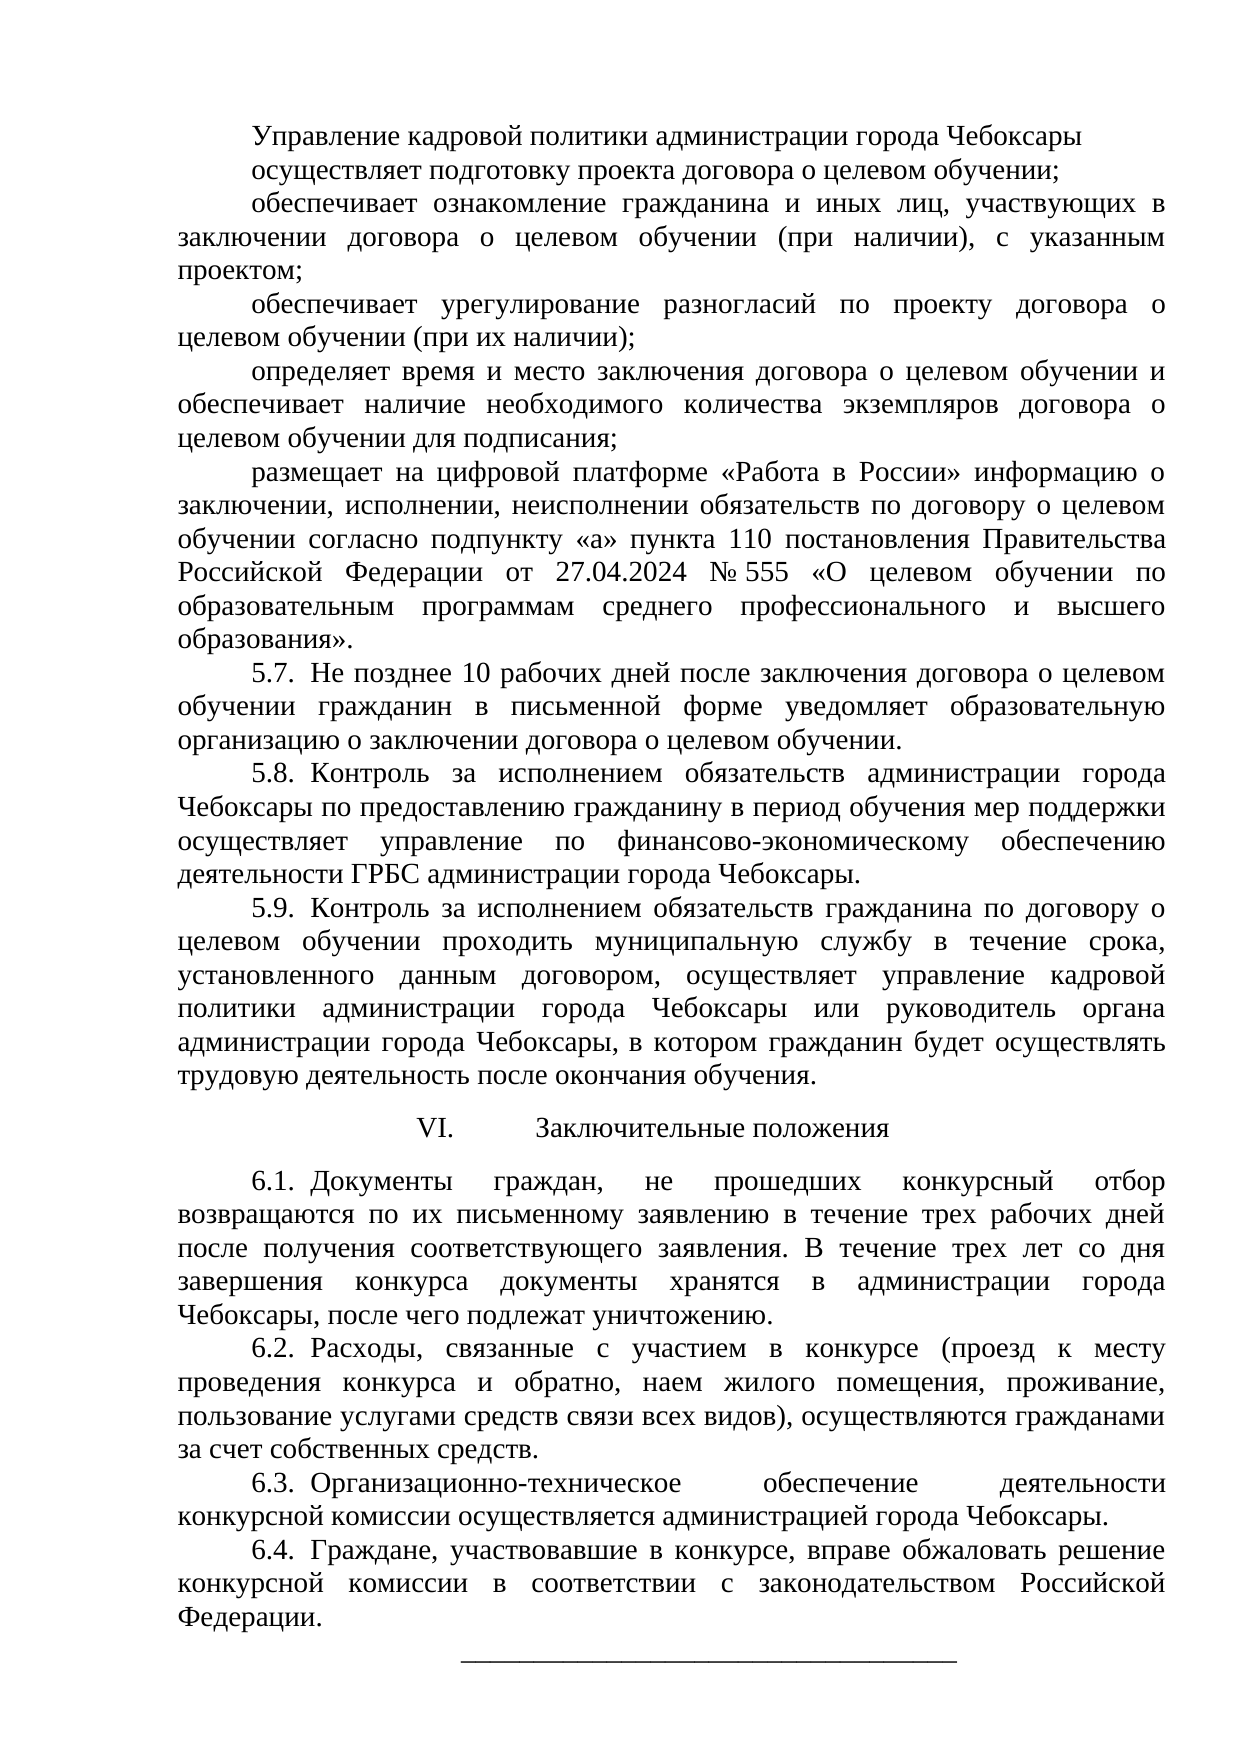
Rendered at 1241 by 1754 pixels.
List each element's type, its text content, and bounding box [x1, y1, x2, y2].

list Контроль за исполнением обязательств администрации города Чебоксары по предоставлению гражданину в период обучения мер поддержки осуществляет управление по финансово-экономическому обеспечению деятельности ГРБС администрации города Чебоксары. [177, 756, 1166, 890]
list Расходы, связанные с участием в конкурсе (проезд к месту проведения конкурса и обратно, наем жилого помещения, проживание, пользование услугами средств связи всех видов), осуществляются гражданами за счет собственных средств. [177, 1331, 1166, 1465]
list Контроль за исполнением обязательств гражданина по договору о целевом обучении проходить муниципальную службу в течение срока, установленного данным договором, осуществляет управление кадровой политики администрации города Чебоксары или руководитель органа администрации города Чебоксары, в котором гражданин будет осуществлять трудовую деятельность после окончания обучения. [177, 890, 1166, 1091]
text обеспечивает урегулирование разногласий по проекту договора о целевом обучении (при их наличии); [177, 286, 1166, 353]
list __________________________________ [251, 1632, 1166, 1666]
list размещает на цифровой платформе «Работа в России» информацию о заключении, исполнении, неисполнении обязательств по договору о целевом обучении согласно подпункту «а» пункта 110 постановления Правительства Российской Федерации от 27.04.2024 № 555 «О целевом обучении по образовательным программам среднего профессионального и высшего образования». [177, 454, 1166, 655]
list Документы граждан, не прошедших конкурсный отбор возвращаются по их письменному заявлению в течение трех рабочих дней после получения соответствующего заявления. В течение трех лет со дня завершения конкурса документы хранятся в администрации города Чебоксары, после чего подлежат уничтожению. [177, 1163, 1166, 1331]
text обеспечивает ознакомление гражданина и иных лиц, участвующих в заключении договора о целевом обучении (при наличии), с указанным проектом; [177, 185, 1166, 286]
text определяет время и место заключения договора о целевом обучении и обеспечивает наличие необходимого количества экземпляров договора о целевом обучении для подписания; [177, 353, 1166, 454]
list Организационно-техническое обеспечение деятельности конкурсной комиссии осуществляется администрацией города Чебоксары. [177, 1465, 1166, 1532]
list Заключительные положения [177, 1110, 1166, 1144]
list Не позднее 10 рабочих дней после заключения договора о целевом обучении гражданин в письменной форме уведомляет образовательную организацию о заключении договора о целевом обучении. [177, 655, 1166, 756]
text осуществляет подготовку проекта договора о целевом обучении; [177, 152, 1166, 185]
list Граждане, участвовавшие в конкурсе, вправе обжаловать решение конкурсной комиссии в соответствии с законодательством Российской Федерации. [177, 1532, 1166, 1632]
text Управление кадровой политики администрации города Чебоксары [177, 118, 1166, 152]
